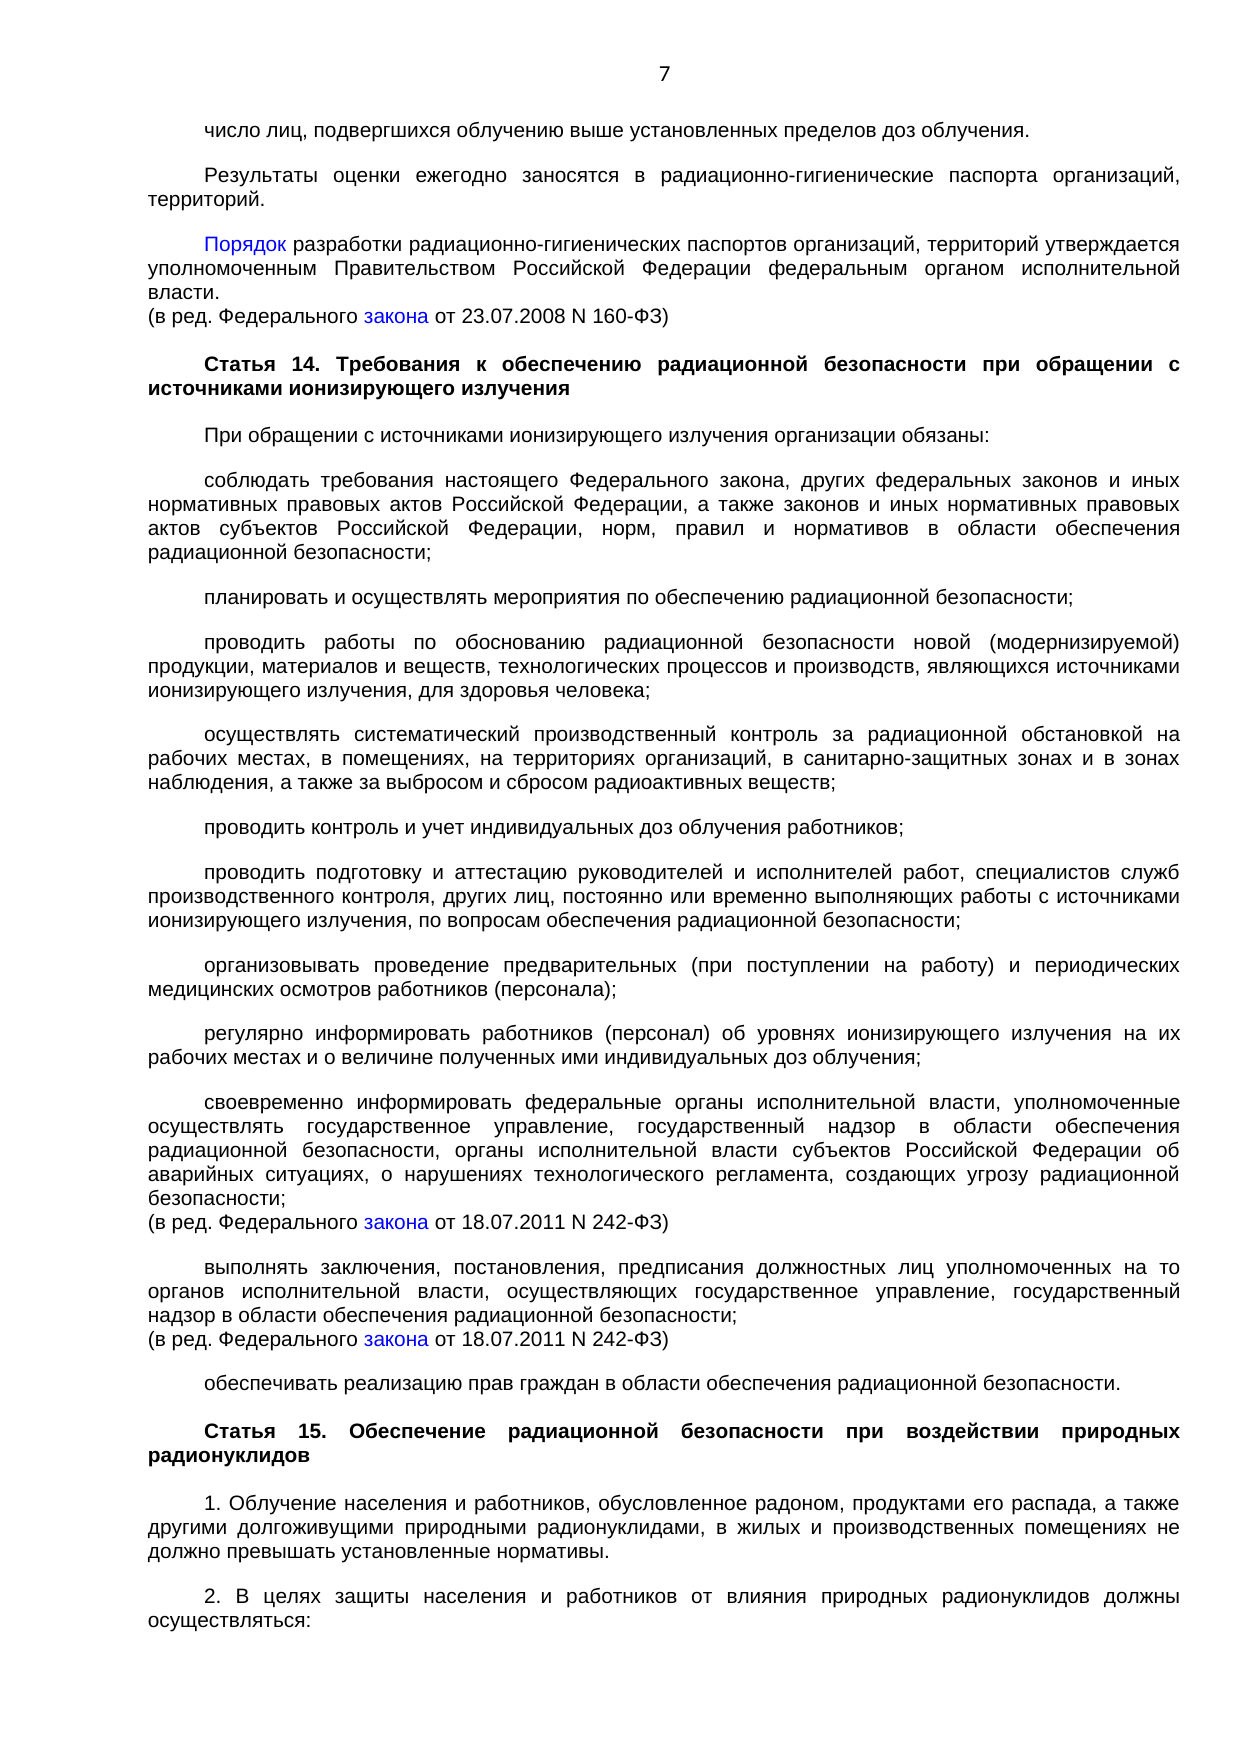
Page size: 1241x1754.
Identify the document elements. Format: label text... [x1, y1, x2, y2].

text (в ред. Федерального закона от 18.07.2011 N 242-ФЗ) [148, 1210, 1181, 1234]
title Статья 15. Обеспечение радиационной безопасности при воздействии природных радионуклидов [148, 1419, 1181, 1467]
text проводить подготовку и аттестацию руководителей и исполнителей работ, специалистов служб производственного контроля, других лиц, постоянно или временно выполняющих работы с источниками ионизирующего излучения, по вопросам обеспечения радиационной безопасности; [148, 860, 1181, 932]
text число лиц, подвергшихся облучению выше установленных пределов доз облучения. [148, 118, 1181, 142]
text организовывать проведение предварительных (при поступлении на работу) и периодических медицинских осмотров работников (персонала); [148, 952, 1181, 1000]
text регулярно информировать работников (персонал) об уровнях ионизирующего излучения на их рабочих местах и о величине полученных ими индивидуальных доз облучения; [148, 1021, 1181, 1069]
text проводить контроль и учет индивидуальных доз облучения работников; [148, 815, 1181, 839]
text планировать и осуществлять мероприятия по обеспечению радиационной безопасности; [148, 585, 1181, 609]
text Порядок разработки радиационно-гигиенических паспортов организаций, территорий утверждается уполномоченным Правительством Российской Федерации федеральным органом исполнительной власти. [148, 232, 1181, 303]
text 1. Облучение населения и работников, обусловленное радоном, продуктами его распада, а также другими долгоживущими природными радионуклидами, в жилых и производственных помещениях не должно превышать установленные нормативы. [148, 1491, 1181, 1563]
text (в ред. Федерального закона от 23.07.2008 N 160-ФЗ) [148, 303, 1181, 327]
text обеспечивать реализацию прав граждан в области обеспечения радиационной безопасности. [148, 1371, 1181, 1395]
text 2. В целях защиты населения и работников от влияния природных радионуклидов должны осуществляться: [148, 1584, 1181, 1632]
text Результаты оценки ежегодно заносятся в радиационно-гигиенические паспорта организаций, территорий. [148, 163, 1181, 211]
text своевременно информировать федеральные органы исполнительной власти, уполномоченные осуществлять государственное управление, государственный надзор в области обеспечения радиационной безопасности, органы исполнительной власти субъектов Российской Федерации об аварийных ситуациях, о нарушениях технологического регламента, создающих угрозу радиационной безопасности; [148, 1090, 1181, 1210]
title Статья 14. Требования к обеспечению радиационной безопасности при обращении с источниками ионизирующего излучения [148, 351, 1181, 399]
text (в ред. Федерального закона от 18.07.2011 N 242-ФЗ) [148, 1326, 1181, 1350]
text осуществлять систематический производственный контроль за радиационной обстановкой на рабочих местах, в помещениях, на территориях организаций, в санитарно-защитных зонах и в зонах наблюдения, а также за выбросом и сбросом радиоактивных веществ; [148, 722, 1181, 794]
text выполнять заключения, постановления, предписания должностных лиц уполномоченных на то органов исполнительной власти, осуществляющих государственное управление, государственный надзор в области обеспечения радиационной безопасности; [148, 1254, 1181, 1326]
text При обращении с источниками ионизирующего излучения организации обязаны: [148, 423, 1181, 447]
text соблюдать требования настоящего Федерального закона, других федеральных законов и иных нормативных правовых актов Российской Федерации, а также законов и иных нормативных правовых актов субъектов Российской Федерации, норм, правил и нормативов в области обеспечения радиационной безопасности; [148, 468, 1181, 564]
text проводить работы по обоснованию радиационной безопасности новой (модернизируемой) продукции, материалов и веществ, технологических процессов и производств, являющихся источниками ионизирующего излучения, для здоровья человека; [148, 629, 1181, 701]
